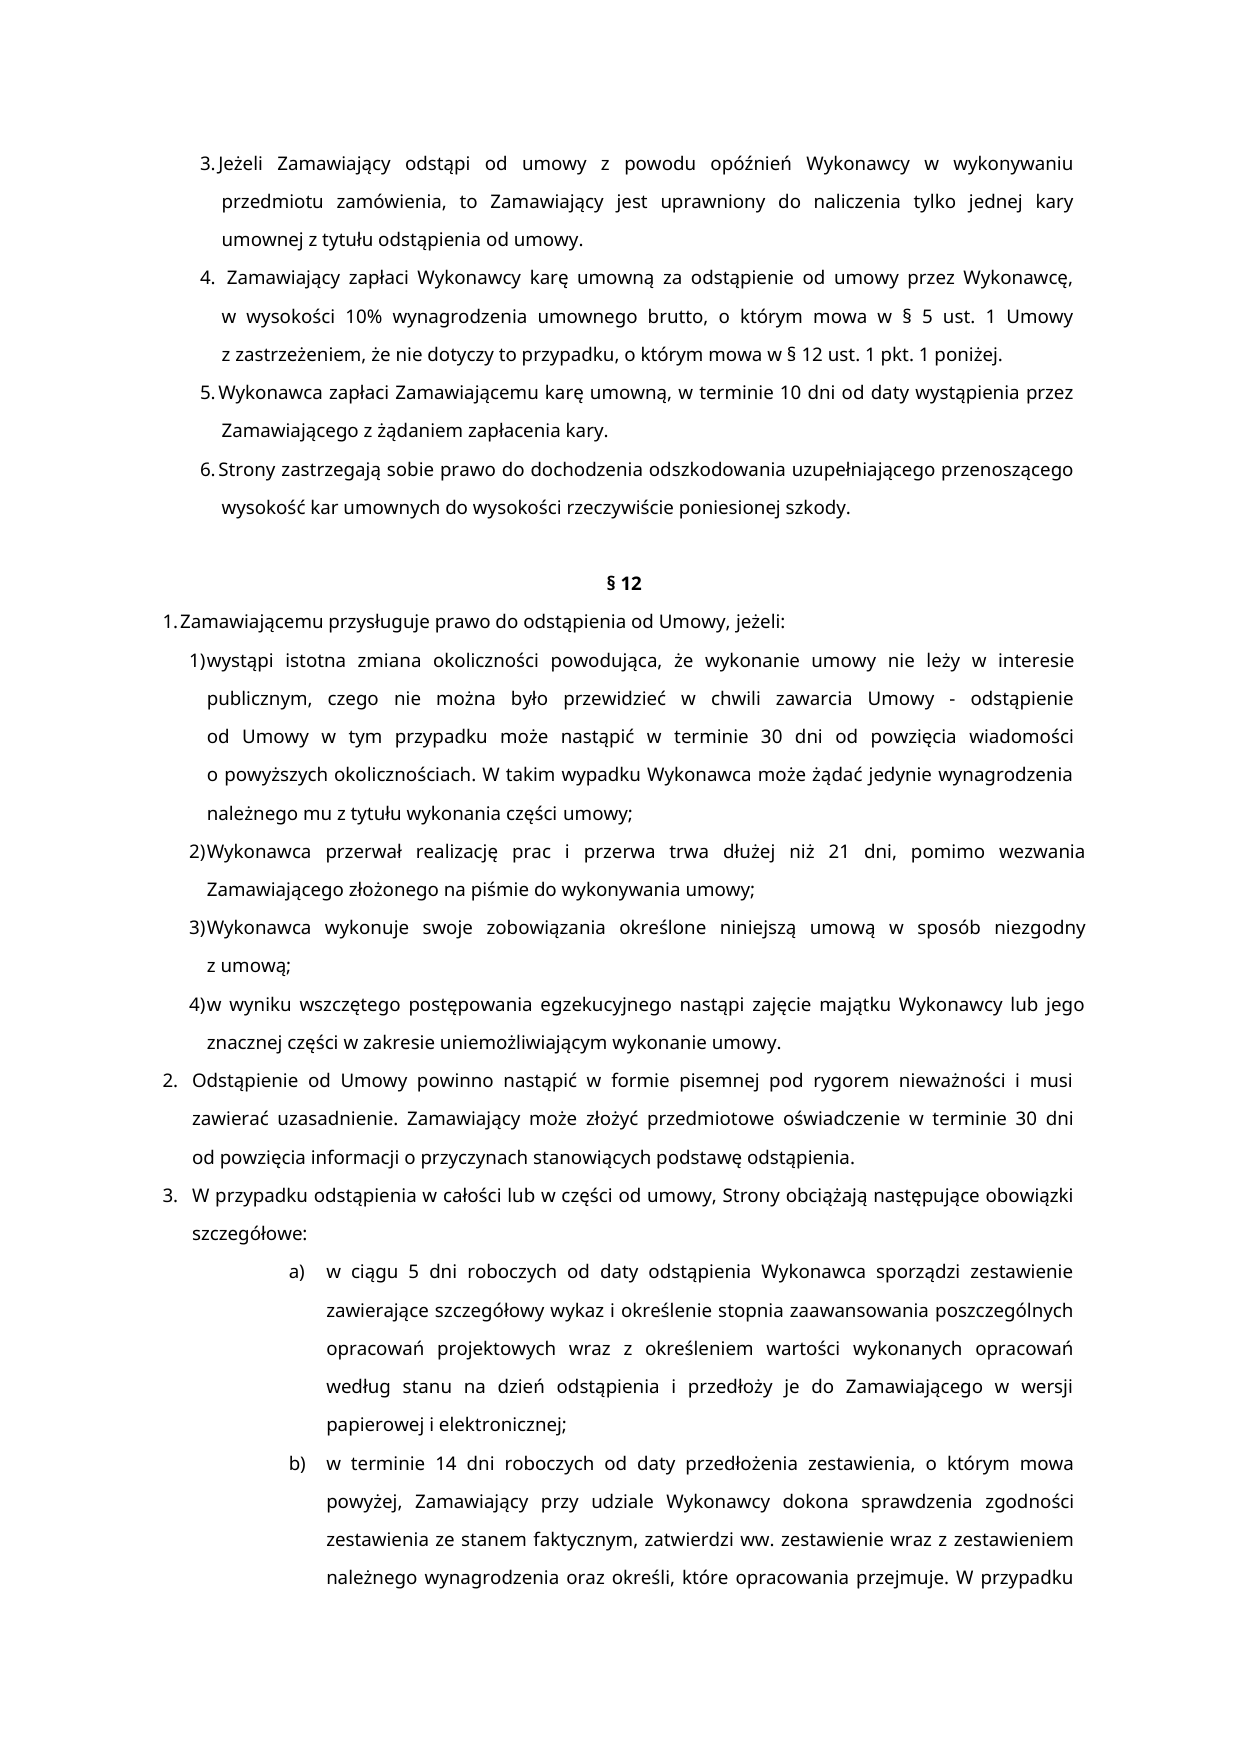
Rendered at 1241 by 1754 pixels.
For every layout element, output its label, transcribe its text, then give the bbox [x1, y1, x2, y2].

list Zamawiający zapłaci Wykonawcy karę umowną za odstąpienie od umowy przez Wykonawcę, w wysokości 10% wynagrodzenia umownego brutto, o którym mowa w § 5 ust. 1 Umowy z zastrzeżeniem, że nie dotyczy to przypadku, o którym mowa w § 12 ust. 1 pkt. 1 poniżej. [200, 265, 1074, 367]
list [288, 1450, 1074, 1590]
list w ciągu 5 dni roboczych od daty odstąpienia Wykonawca sporządzi zestawienie zawierające szczegółowy wykaz i określenie stopnia zaawansowania poszczególnych opracowań projektowych wraz z określeniem wartości wykonanych opracowań według stanu na dzień odstąpienia i przedłoży je do Zamawiającego w wersji papierowej i elektronicznej; [288, 1259, 1074, 1437]
list Jeżeli Zamawiający odstąpi od umowy z powodu opóźnień Wykonawcy w wykonywaniu przedmiotu zamówienia, to Zamawiający jest uprawniony do naliczenia tylko jednej kary umownej z tytułu odstąpienia od umowy. [200, 150, 1074, 252]
list Wykonawca zapłaci Zamawiającemu karę umowną, w terminie 10 dni od daty wystąpienia przez Zamawiającego z żądaniem zapłacenia kary. [200, 379, 1074, 443]
list w wyniku wszczętego postępowania egzekucyjnego nastąpi zajęcie majątku Wykonawcy lub jego znacznej części w zakresie uniemożliwiającym wykonanie umowy. [189, 991, 1086, 1055]
list Zamawiającemu przysługuje prawo do odstąpienia od Umowy, jeżeli: [162, 609, 1086, 634]
text § 12 [162, 571, 1086, 596]
list Strony zastrzegają sobie prawo do dochodzenia odszkodowania uzupełniającego przenoszącego wysokość kar umownych do wysokości rzeczywiście poniesionej szkody. [200, 456, 1074, 519]
list wystąpi istotna zmiana okoliczności powodująca, że wykonanie umowy nie leży w interesie publicznym, czego nie można było przewidzieć w chwili zawarcia Umowy - odstąpienie od Umowy w tym przypadku może nastąpić w terminie 30 dni od powzięcia wiadomości o powyższych okolicznościach. W takim wypadku Wykonawca może żądać jedynie wynagrodzenia należnego mu z tytułu wykonania części umowy; [189, 647, 1074, 825]
list Odstąpienie od Umowy powinno nastąpić w formie pisemnej pod rygorem nieważności i musi zawierać uzasadnienie. Zamawiający może złożyć przedmiotowe oświadczenie w terminie 30 dni od powzięcia informacji o przyczynach stanowiących podstawę odstąpienia. [162, 1067, 1074, 1169]
list W przypadku odstąpienia w całości lub w części od umowy, Strony obciążają następujące obowiązki szczegółowe: [162, 1182, 1074, 1246]
list Wykonawca wykonuje swoje zobowiązania określone niniejszą umową w sposób niezgodny z umową; [189, 914, 1086, 978]
list Wykonawca przerwał realizację prac i przerwa trwa dłużej niż 21 dni, pomimo wezwania Zamawiającego złożonego na piśmie do wykonywania umowy; [189, 838, 1086, 902]
